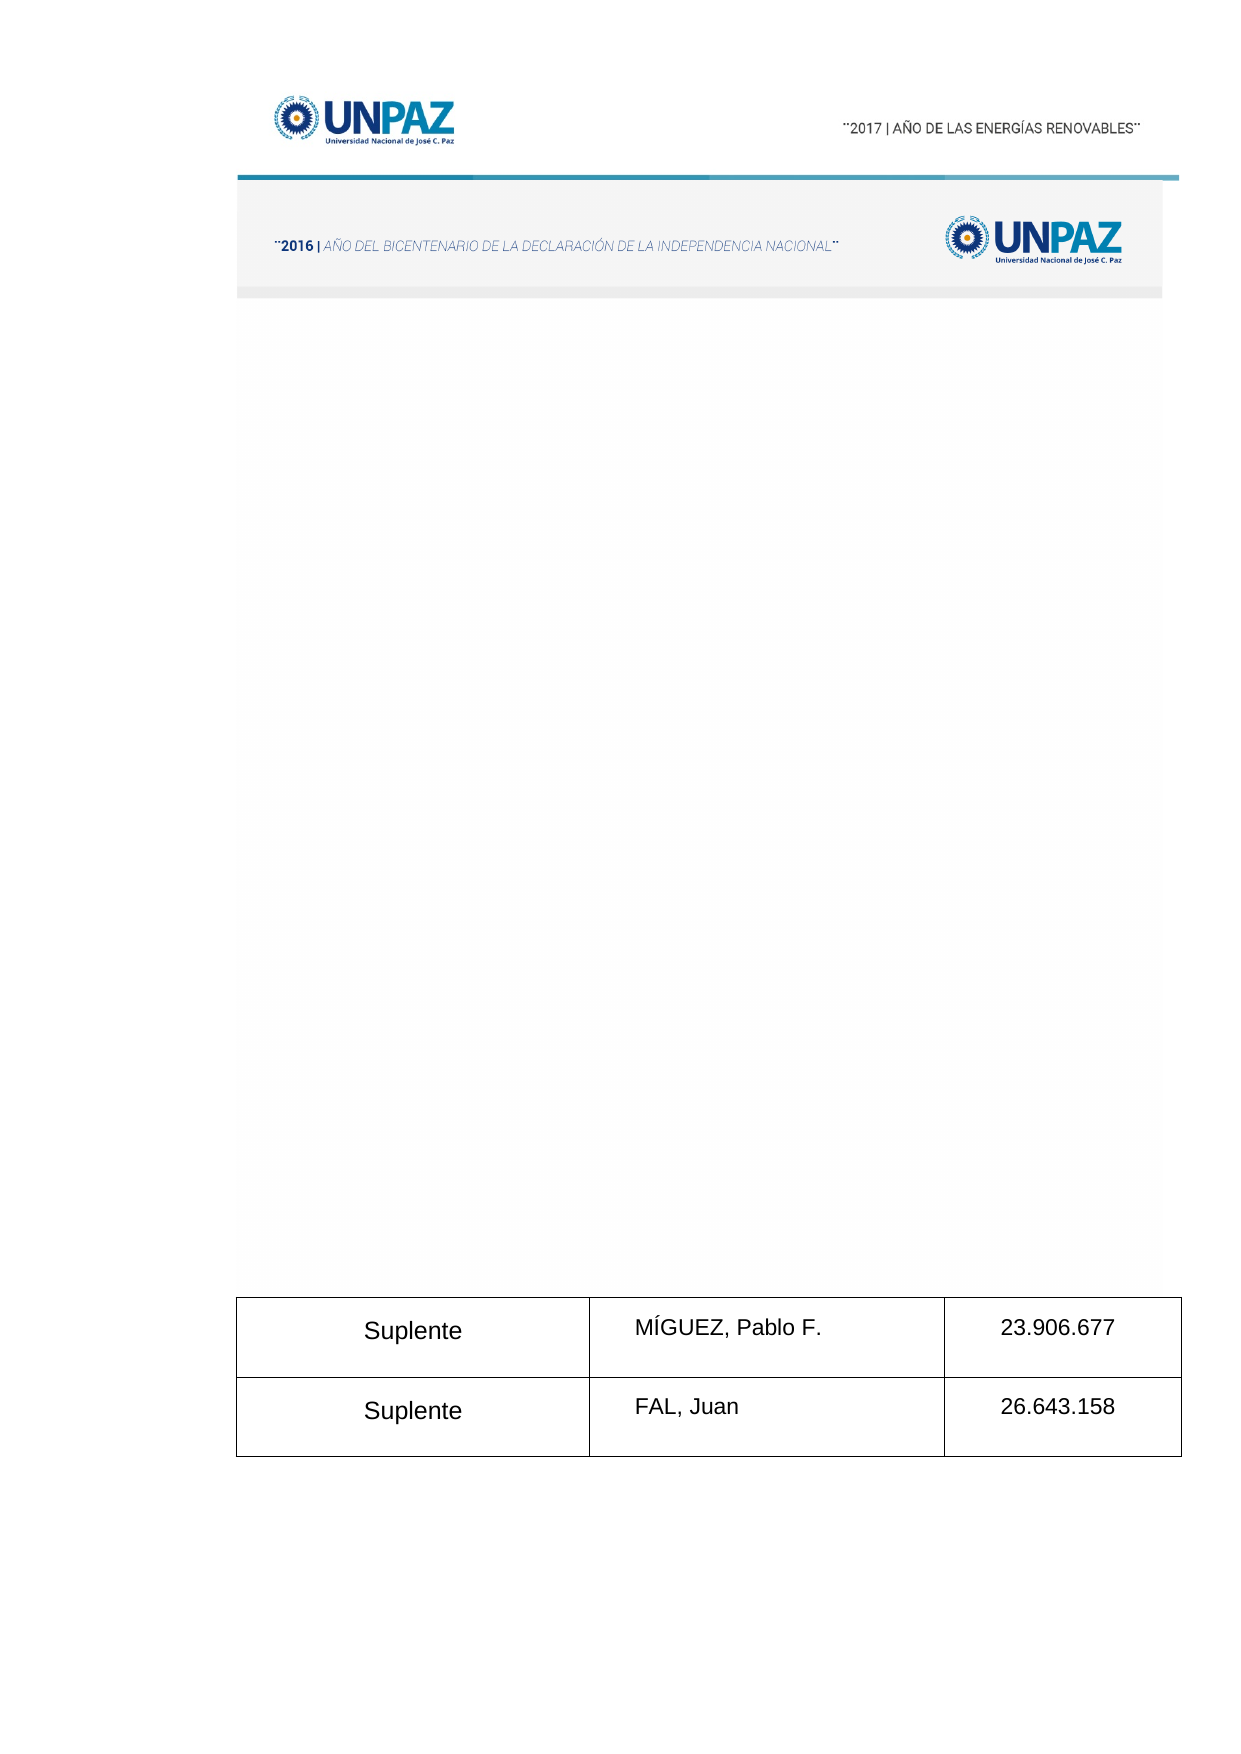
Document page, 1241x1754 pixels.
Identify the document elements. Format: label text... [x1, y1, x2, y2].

table_cell MÍGUEZ, Pablo F. [590, 1298, 944, 1377]
table_cell Suplente [237, 1298, 589, 1377]
table_cell FAL, Juan [590, 1378, 944, 1456]
table_cell 23.906.677 [945, 1298, 1181, 1377]
table_cell 26.643.158 [945, 1378, 1181, 1456]
table_cell Suplente [237, 1378, 589, 1456]
picture [236, 59, 1180, 1297]
